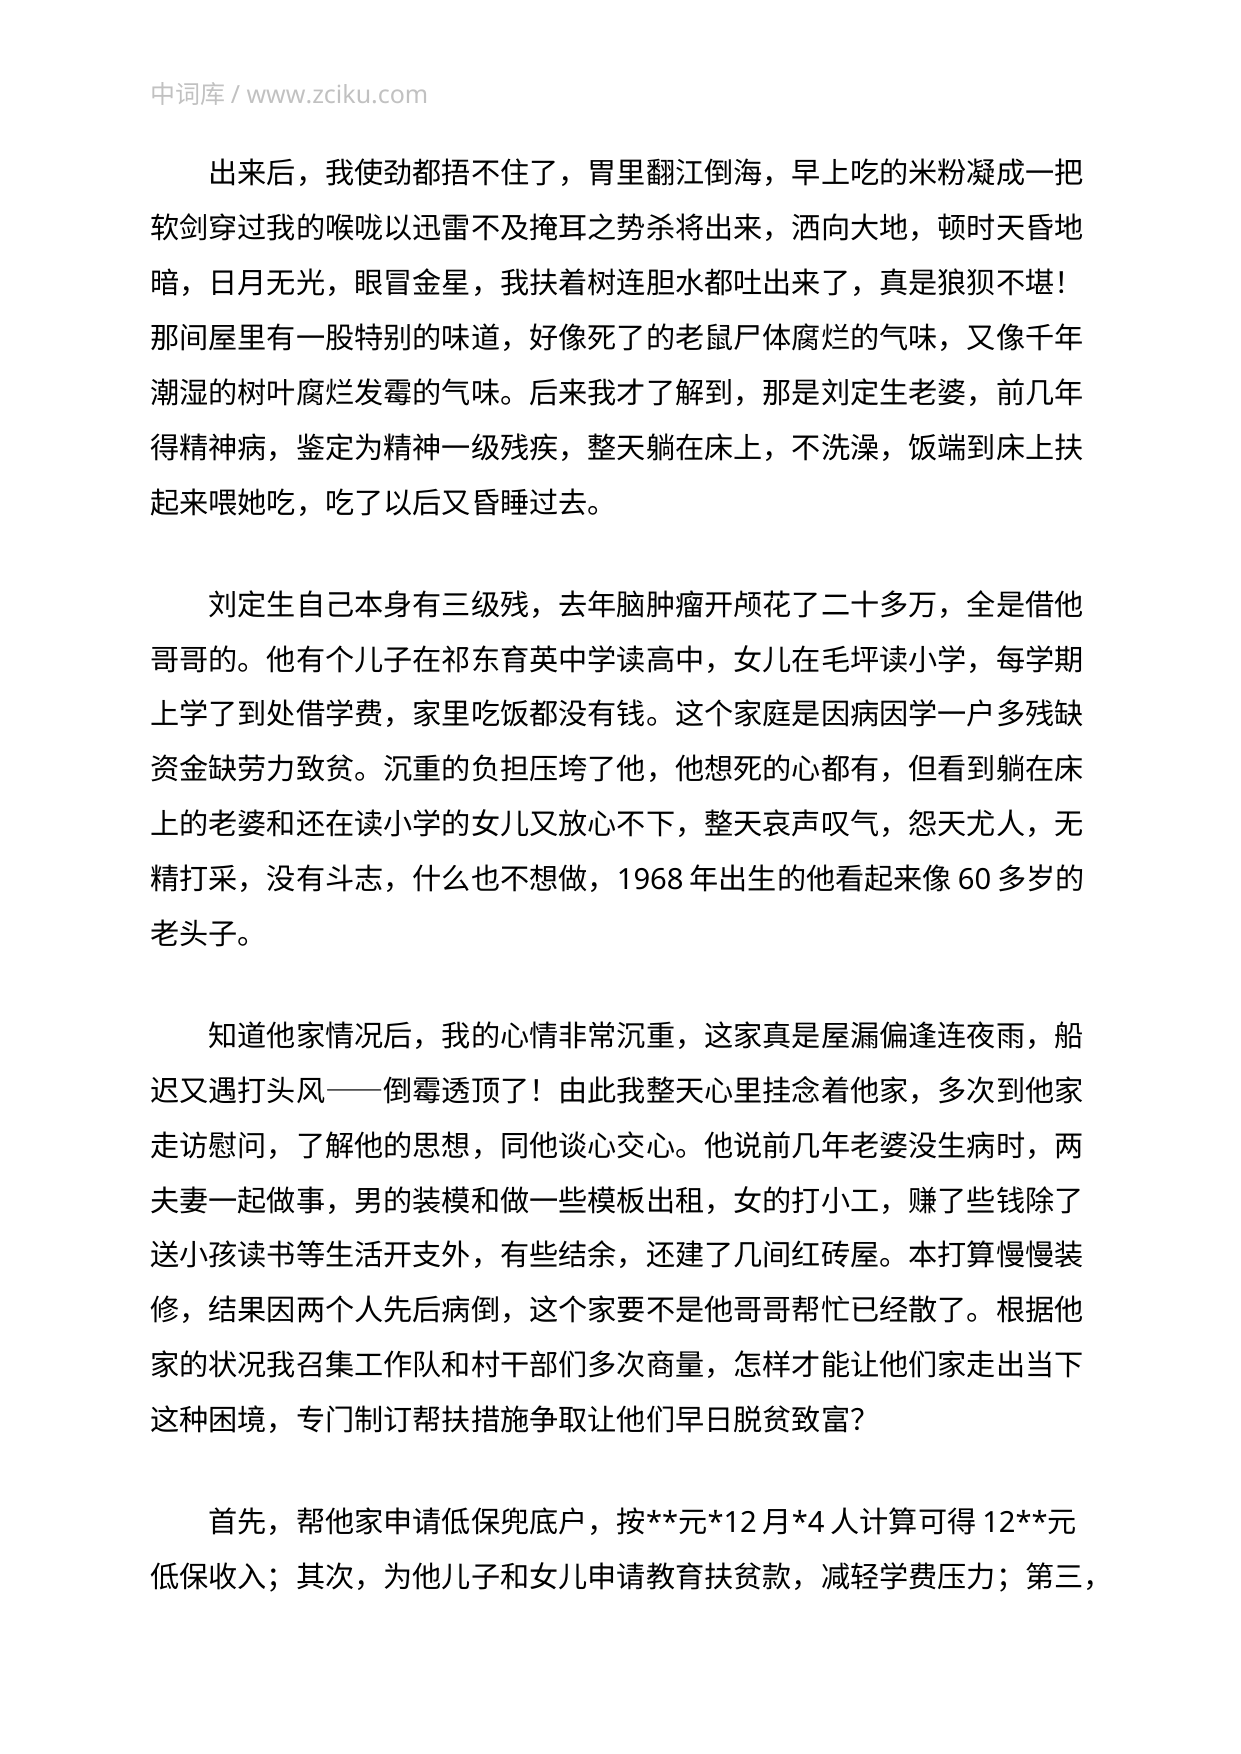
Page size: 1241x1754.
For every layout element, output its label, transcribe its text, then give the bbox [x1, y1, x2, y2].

text 知道他家情况后，我的心情非常沉重，这家真是屋漏偏逢连夜雨，船迟又遇打头风——倒霉透顶了！由此我整天心里挂念着他家，多次到他家走访慰问，了解他的思想，同他谈心交心。他说前几年老婆没生病时，两夫妻一起做事，男的装模和做一些模板出租，女的打小工，赚了些钱除了送小孩读书等生活开支外，有些结余，还建了几间红砖屋。本打算慢慢装修，结果因两个人先后病倒，这个家要不是他哥哥帮忙已经散了。根据他家的状况我召集工作队和村干部们多次商量，怎样才能让他们家走出当下这种困境，专门制订帮扶措施争取让他们早日脱贫致富？ [150, 1012, 1090, 1439]
text 出来后，我使劲都捂不住了，胃里翻江倒海，早上吃的米粉凝成一把软剑穿过我的喉咙以迅雷不及掩耳之势杀将出来，洒向大地，顿时天昏地暗，日月无光，眼冒金星，我扶着树连胆水都吐出来了，真是狼狈不堪！那间屋里有一股特别的味道，好像死了的老鼠尸体腐烂的气味，又像千年潮湿的树叶腐烂发霉的气味。后来我才了解到，那是刘定生老婆，前几年得精神病，鉴定为精神一级残疾，整天躺在床上，不洗澡，饭端到床上扶起来喂她吃，吃了以后又昏睡过去。 [150, 150, 1090, 522]
text 刘定生自己本身有三级残，去年脑肿瘤开颅花了二十多万，全是借他哥哥的。他有个儿子在祁东育英中学读高中，女儿在毛坪读小学，每学期上学了到处借学费，家里吃饭都没有钱。这个家庭是因病因学一户多残缺资金缺劳力致贫。沉重的负担压垮了他，他想死的心都有，但看到躺在床上的老婆和还在读小学的女儿又放心不下，整天哀声叹气，怨天尤人，无精打采，没有斗志，什么也不想做，1968年出生的他看起来像60多岁的老头子。 [150, 581, 1090, 953]
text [150, 1498, 1090, 1596]
